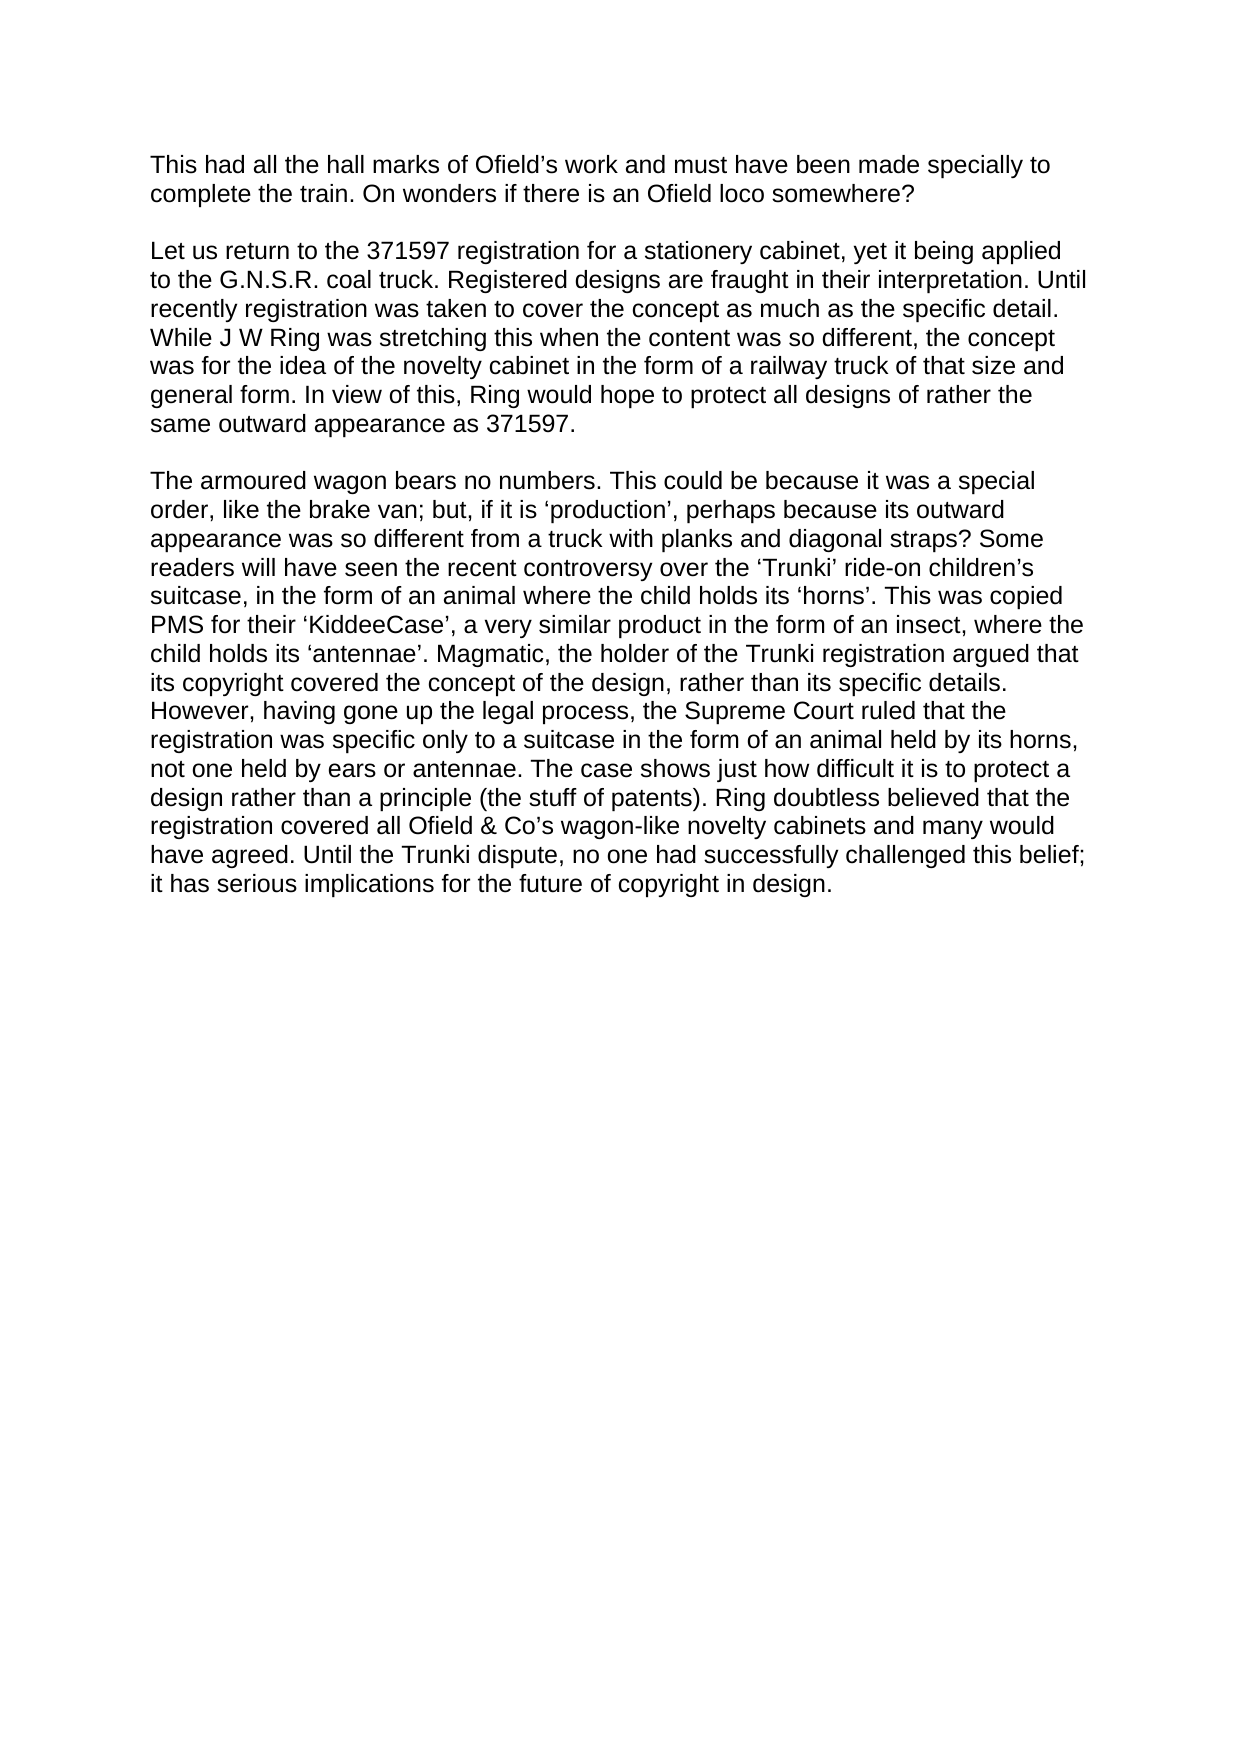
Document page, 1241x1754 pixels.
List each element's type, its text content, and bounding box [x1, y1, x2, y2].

text The armoured wagon bears no numbers. This could be because it was a special order, like the brake van; but, if it is ‘production’, perhaps because its outward appearance was so different from a truck with planks and diagonal straps? Some readers will have seen the recent controversy over the ‘Trunki’ ride-on children’s suitcase, in the form of an animal where the child holds its ‘horns’. This was copied PMS for their ‘KiddeeCase’, a very similar product in the form of an insect, where the child holds its ‘antennae’. Magmatic, the holder of the Trunki registration argued that its copyright covered the concept of the design, rather than its specific details. However, having gone up the legal process, the Supreme Court ruled that the registration was specific only to a suitcase in the form of an animal held by its horns, not one held by ears or antennae. The case shows just how difficult it is to protect a design rather than a principle (the stuff of patents). Ring doubtless believed that the registration covered all Ofield & Co’s wagon-like novelty cabinets and many would have agreed. Until the Trunki dispute, no one had successfully challenged this belief; it has serious implications for the future of copyright in design. [150, 466, 1090, 897]
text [150, 150, 1090, 207]
text Let us return to the 371597 registration for a stationery cabinet, yet it being applied to the G.N.S.R. coal truck. Registered designs are fraught in their interpretation. Until recently registration was taken to cover the concept as much as the specific detail. While J W Ring was stretching this when the content was so different, the concept was for the idea of the novelty cabinet in the form of a railway truck of that size and general form. In view of this, Ring would hope to protect all designs of rather the same outward appearance as 371597. [150, 236, 1090, 437]
